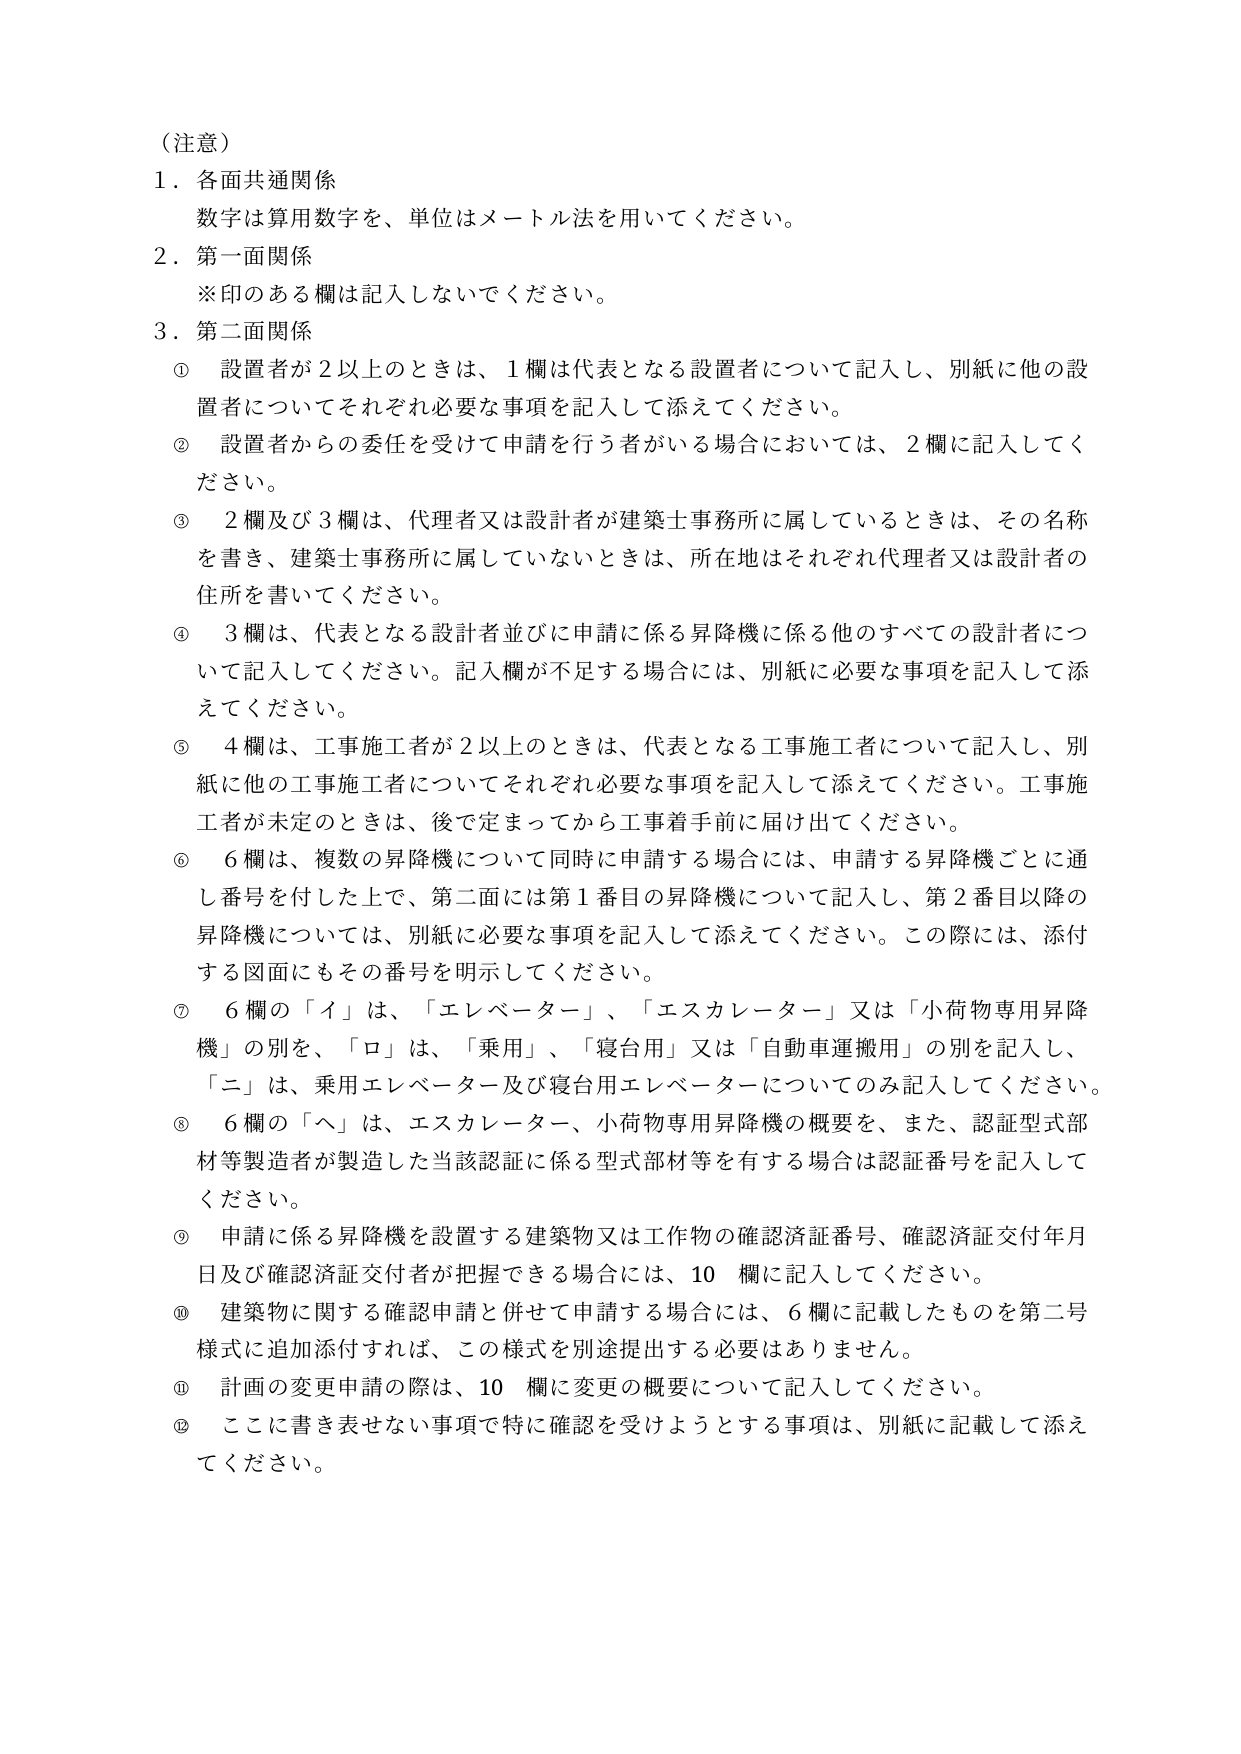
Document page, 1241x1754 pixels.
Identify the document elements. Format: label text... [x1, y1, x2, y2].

text １.各面共通関係 [149, 161, 1091, 198]
text （注意） [149, 123, 1091, 161]
text ⑪ 計画の変更申請の際は、10欄に変更の概要について記入してください。 [149, 1367, 1091, 1405]
text 数字は算用数字を、単位はメートル法を用いてください。 [149, 198, 1091, 236]
text ② 設置者からの委任を受けて申請を行う者がいる場合においては、２欄に記入してください。 [172, 424, 1091, 500]
text ③ ２欄及び３欄は、代理者又は設計者が建築士事務所に属しているときは、その名称を書き、建築士事務所に属していないときは、所在地はそれぞれ代理者又は設計者の住所を書いてください。 [172, 500, 1091, 613]
text ⑥ ６欄は、複数の昇降機について同時に申請する場合には、申請する昇降機ごとに通し番号を付した上で、第二面には第１番目の昇降機について記入し、第２番目以降の昇降機については、別紙に必要な事項を記入して添えてください。この際には、添付する図面にもその番号を明示してください。 [172, 839, 1091, 990]
text ⑨ 申請に係る昇降機を設置する建築物又は工作物の確認済証番号、確認済証交付年月日及び確認済証交付者が把握できる場合には、10欄に記入してください。 [172, 1216, 1091, 1292]
text ３.第二面関係 [149, 311, 1091, 349]
text ⑫ ここに書き表せない事項で特に確認を受けようとする事項は、別紙に記載して添えてください。 [172, 1405, 1091, 1480]
text ⑧ ６欄の「ヘ」は、エスカレーター、小荷物専用昇降機の概要を、また、認証型式部材等製造者が製造した当該認証に係る型式部材等を有する場合は認証番号を記入してください。 [172, 1103, 1091, 1216]
text ④ ３欄は、代表となる設計者並びに申請に係る昇降機に係る他のすべての設計者について記入してください。記入欄が不足する場合には、別紙に必要な事項を記入して添えてください。 [172, 613, 1091, 726]
text ① 設置者が２以上のときは、１欄は代表となる設置者について記入し、別紙に他の設置者についてそれぞれ必要な事項を記入して添えてください。 [172, 349, 1091, 424]
text ⑩ 建築物に関する確認申請と併せて申請する場合には、６欄に記載したものを第二号様式に追加添付すれば、この様式を別途提出する必要はありません。 [172, 1292, 1091, 1367]
text ※印のある欄は記入しないでください。 [149, 274, 1091, 311]
text ⑤ ４欄は、工事施工者が２以上のときは、代表となる工事施工者について記入し、別紙に他の工事施工者についてそれぞれ必要な事項を記入して添えてください。工事施工者が未定のときは、後で定まってから工事着手前に届け出てください。 [172, 726, 1091, 839]
text ２.第一面関係 [149, 236, 1091, 274]
text ⑦ ６欄の「イ」は、「エレベーター」、「エスカレーター」又は「小荷物専用昇降機」の別を、「ロ」は、「乗用」、「寝台用」又は「自動車運搬用」の別を記入し、「ニ」は、乗用エレベーター及び寝台用エレベーターについてのみ記入してください。 [172, 990, 1091, 1103]
